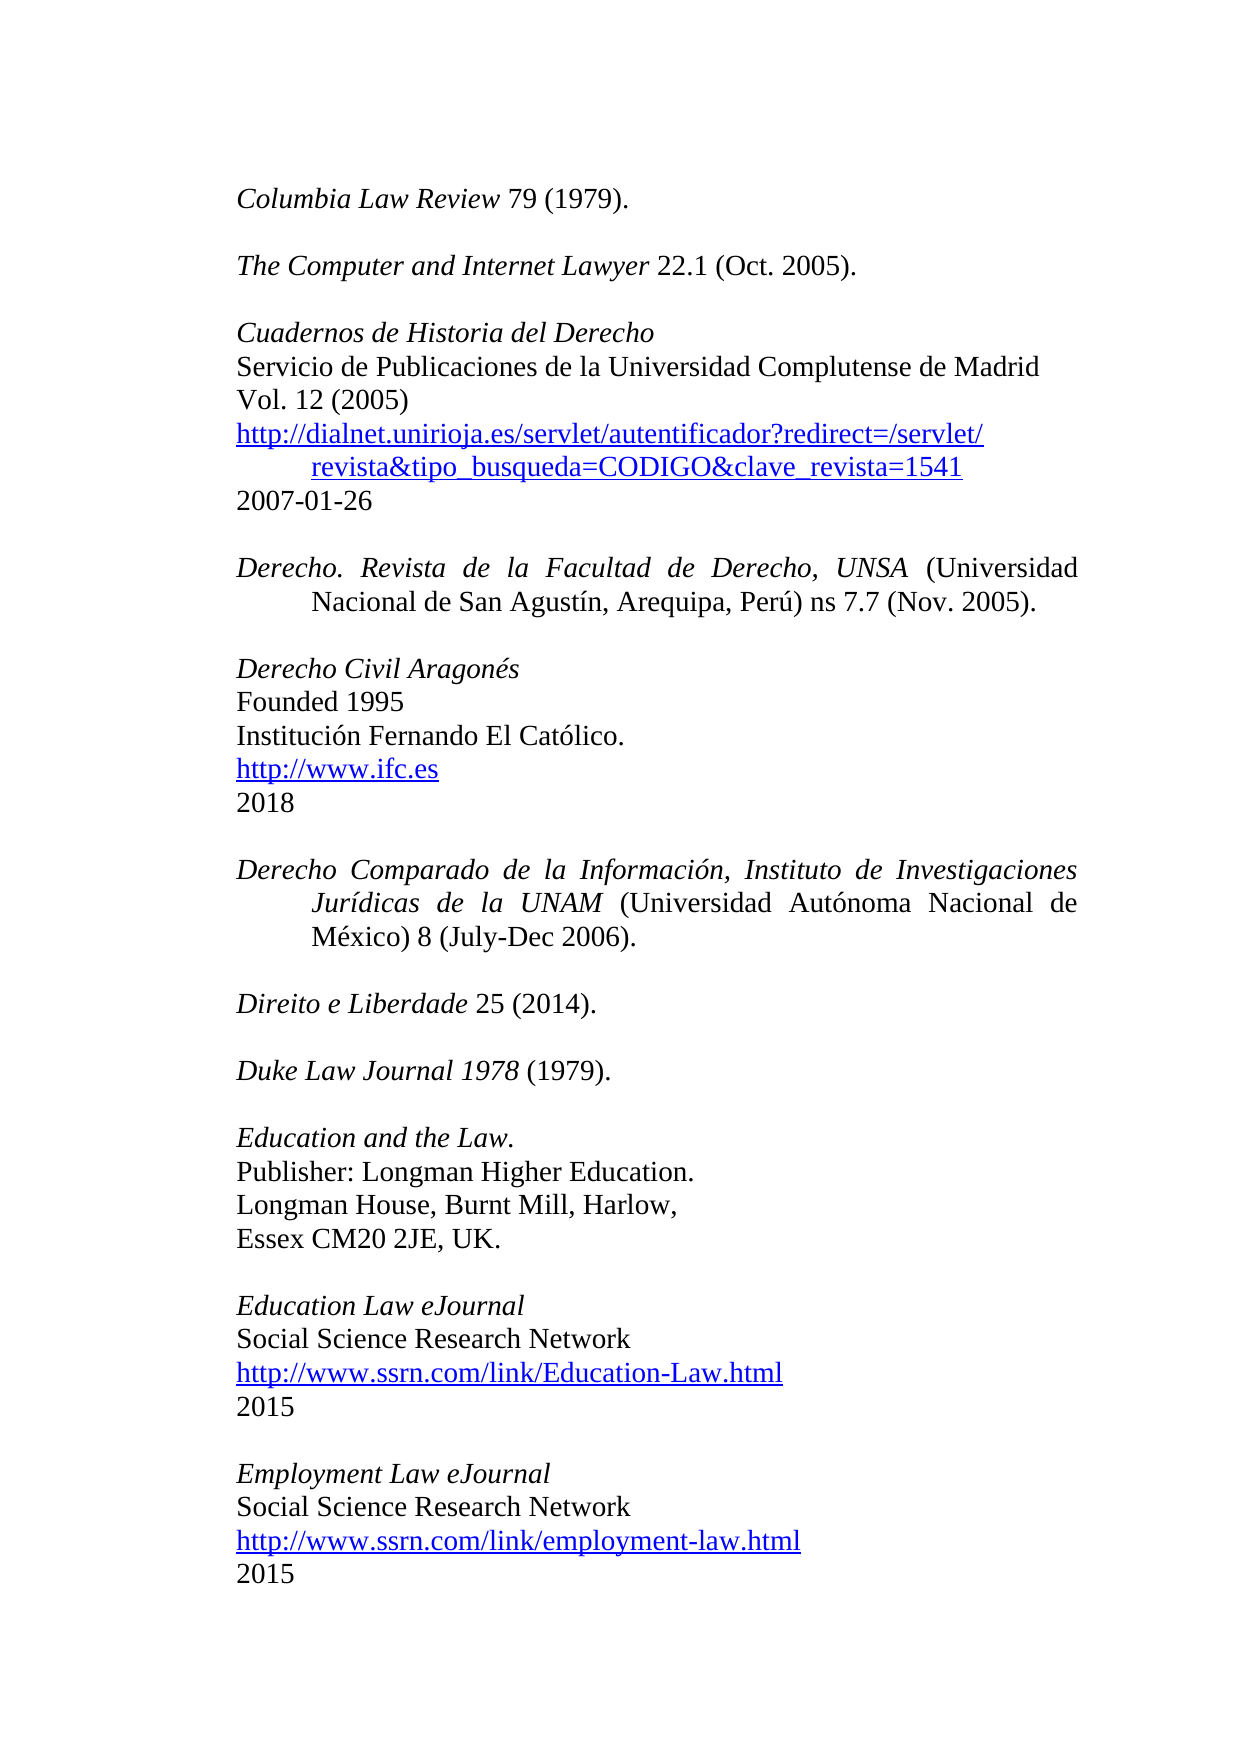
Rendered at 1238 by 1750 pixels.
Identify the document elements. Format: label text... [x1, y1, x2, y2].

text 2015 [236, 1389, 1078, 1422]
text http://www.ssrn.com/link/Education-Law.html [236, 1355, 1078, 1389]
text Education and the Law. [236, 1120, 1078, 1154]
text Servicio de Publicaciones de la Universidad Complutense de Madrid [236, 349, 1078, 382]
text Essex CM20 2JE, UK. [236, 1221, 1078, 1254]
text Derecho Comparado de la Información, Instituto de Investigaciones Jurídicas de la UNAM (Universidad Autónoma Nacional de México) 8 (July-Dec 2006). [236, 852, 1078, 953]
text Founded 1995 [236, 684, 1078, 718]
text Derecho. Revista de la Facultad de Derecho, UNSA (Universidad Nacional de San Agustín, Arequipa, Perú) ns 7.7 (Nov. 2005). [236, 550, 1078, 617]
text Vol. 12 (2005) [236, 382, 1078, 416]
text http://dialnet.unirioja.es/servlet/autentificador?redirect=/servlet/revista&tipo_busqueda=CODIGO&clave_revista=1541 [236, 416, 1078, 483]
text Direito e Liberdade 25 (2014). [236, 986, 1078, 1020]
text Longman House, Burnt Mill, Harlow, [236, 1187, 1078, 1221]
text Employment Law eJournal [236, 1456, 1078, 1489]
text Duke Law Journal 1978 (1979). [236, 1053, 1078, 1087]
text Derecho Civil Aragonés [236, 651, 1078, 684]
text Social Science Research Network [236, 1322, 1078, 1355]
text Institución Fernando El Católico. [236, 718, 1078, 751]
text Columbia Law Review 79 (1979). [236, 181, 1078, 215]
text Social Science Research Network [236, 1489, 1078, 1523]
text The Computer and Internet Lawyer 22.1 (Oct. 2005). [236, 248, 1078, 282]
text Education Law eJournal [236, 1288, 1078, 1322]
text 2007-01-26 [236, 483, 1078, 517]
text Publisher: Longman Higher Education. [236, 1154, 1078, 1187]
text http://www.ssrn.com/link/employment-law.html [236, 1523, 1078, 1556]
text 2015 [236, 1556, 1078, 1590]
text 2018 [236, 785, 1078, 818]
text http://www.ifc.es [236, 751, 1078, 785]
text Cuadernos de Historia del Derecho [236, 315, 1078, 349]
